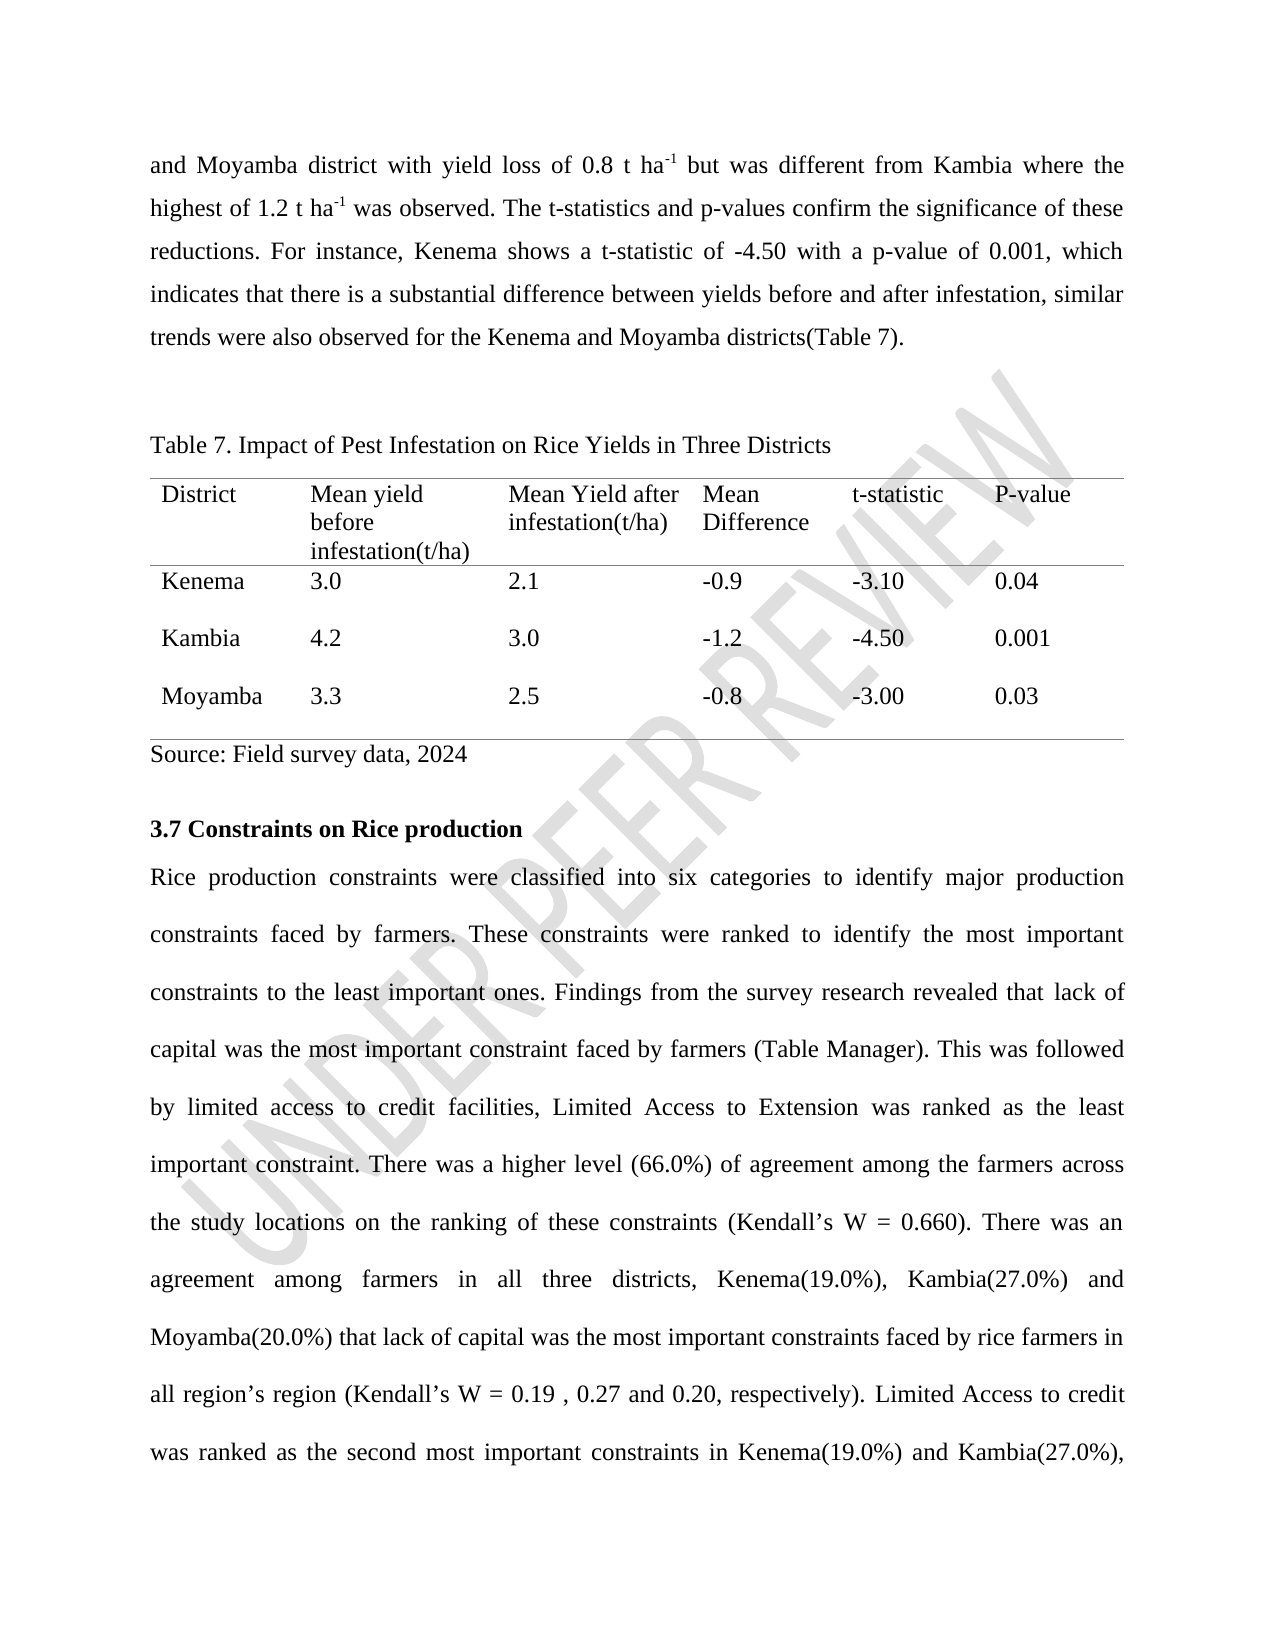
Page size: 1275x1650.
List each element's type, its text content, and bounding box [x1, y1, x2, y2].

table_cell -1.2 [691, 624, 841, 681]
table_cell 4.2 [299, 624, 497, 681]
table_cell 3.0 [299, 566, 497, 623]
table_header P-value [983, 479, 1124, 565]
table_header Mean yield before infestation(t/ha) [299, 479, 497, 565]
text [150, 150, 1125, 351]
table_cell Moyamba [150, 681, 299, 738]
table_cell -3.00 [841, 681, 983, 738]
table_cell Kenema [150, 566, 299, 623]
table_cell 2.5 [497, 681, 691, 738]
table_cell -0.9 [691, 566, 841, 623]
table_cell 3.3 [299, 681, 497, 738]
table_cell Kambia [150, 624, 299, 681]
table_header Mean Difference [691, 479, 841, 565]
table_cell -3.10 [841, 566, 983, 623]
table_cell 0.001 [983, 624, 1124, 681]
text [150, 862, 1125, 1466]
text Table 7. Impact of Pest Infestation on Rice Yields in Three Districts [150, 430, 1125, 459]
table_cell -0.8 [691, 681, 841, 738]
table_header Mean Yield after infestation(t/ha) [497, 479, 691, 565]
table_header t-statistic [841, 479, 983, 565]
text Source: Field survey data, 2024 [150, 739, 1125, 768]
text 3.7 Constraints on Rice production [150, 814, 1125, 843]
table_cell 2.1 [497, 566, 691, 623]
table_cell 0.04 [983, 566, 1124, 623]
table_cell 3.0 [497, 624, 691, 681]
table_cell -4.50 [841, 624, 983, 681]
table_cell 0.03 [983, 681, 1124, 738]
table_header District [150, 479, 299, 565]
